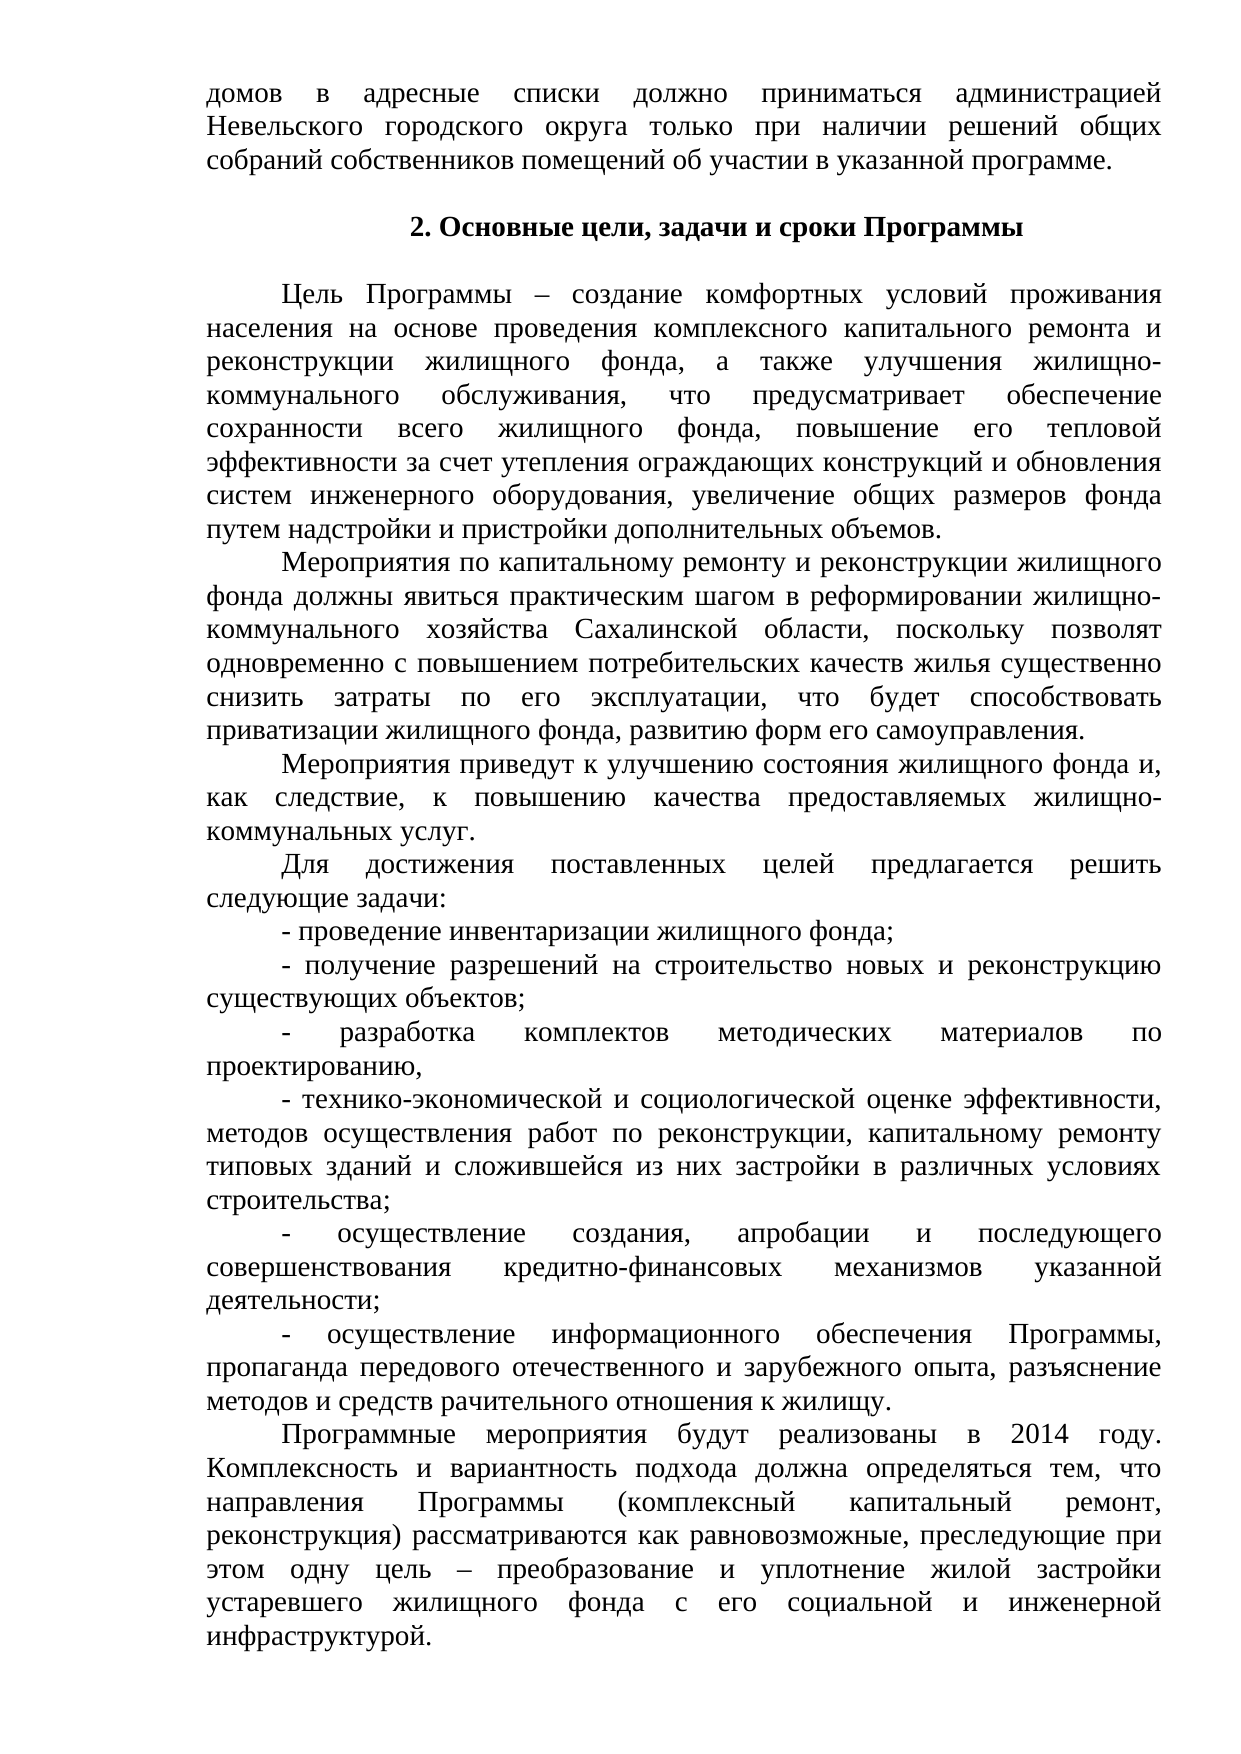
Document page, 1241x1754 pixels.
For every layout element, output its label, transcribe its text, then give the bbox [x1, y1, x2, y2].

text - технико-экономической и социологической оценке эффективности, методов осуществления работ по реконструкции, капитальному ремонту типовых зданий и сложившейся из них застройки в различных условиях строительства; [206, 1081, 1162, 1215]
text - осуществление создания, апробации и последующего совершенствования кредитно-финансовых механизмов указанной деятельности; [206, 1215, 1162, 1316]
text 2. Основные цели, задачи и сроки Программы [206, 209, 1171, 243]
text Для достижения поставленных целей предлагается решить следующие задачи: [206, 846, 1162, 913]
text Мероприятия по капитальному ремонту и реконструкции жилищного фонда должны явиться практическим шагом в реформировании жилищно-коммунального хозяйства Сахалинской области, поскольку позволят одновременно с повышением потребительских качеств жилья существенно снизить затраты по его эксплуатации, что будет способствовать приватизации жилищного фонда, развитию форм его самоуправления. [206, 544, 1162, 746]
text Программные мероприятия будут реализованы в 2014 году. Комплексность и вариантность подхода должна определяться тем, что направления Программы (комплексный капитальный ремонт, реконструкция) рассматриваются как равновозможные, преследующие при этом одну цель – преобразование и уплотнение жилой застройки устаревшего жилищного фонда с его социальной и инженерной инфраструктурой. [206, 1417, 1162, 1651]
text - получение разрешений на строительство новых и реконструкцию существующих объектов; [206, 947, 1162, 1014]
text Мероприятия приведут к улучшению состояния жилищного фонда и, как следствие, к повышению качества предоставляемых жилищно-коммунальных услуг. [206, 746, 1162, 846]
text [206, 75, 1162, 176]
text - проведение инвентаризации жилищного фонда; [206, 913, 1162, 947]
text - осуществление информационного обеспечения Программы, пропаганда передового отечественного и зарубежного опыта, разъяснение методов и средств рачительного отношения к жилищу. [206, 1316, 1162, 1417]
text - разработка комплектов методических материалов по проектированию, [206, 1014, 1162, 1081]
text Цель Программы – создание комфортных условий проживания населения на основе проведения комплексного капитального ремонта и реконструкции жилищного фонда, а также улучшения жилищно-коммунального обслуживания, что предусматривает обеспечение сохранности всего жилищного фонда, повышение его тепловой эффективности за счет утепления ограждающих конструкций и обновления систем инженерного оборудования, увеличение общих размеров фонда путем надстройки и пристройки дополнительных объемов. [206, 276, 1162, 544]
